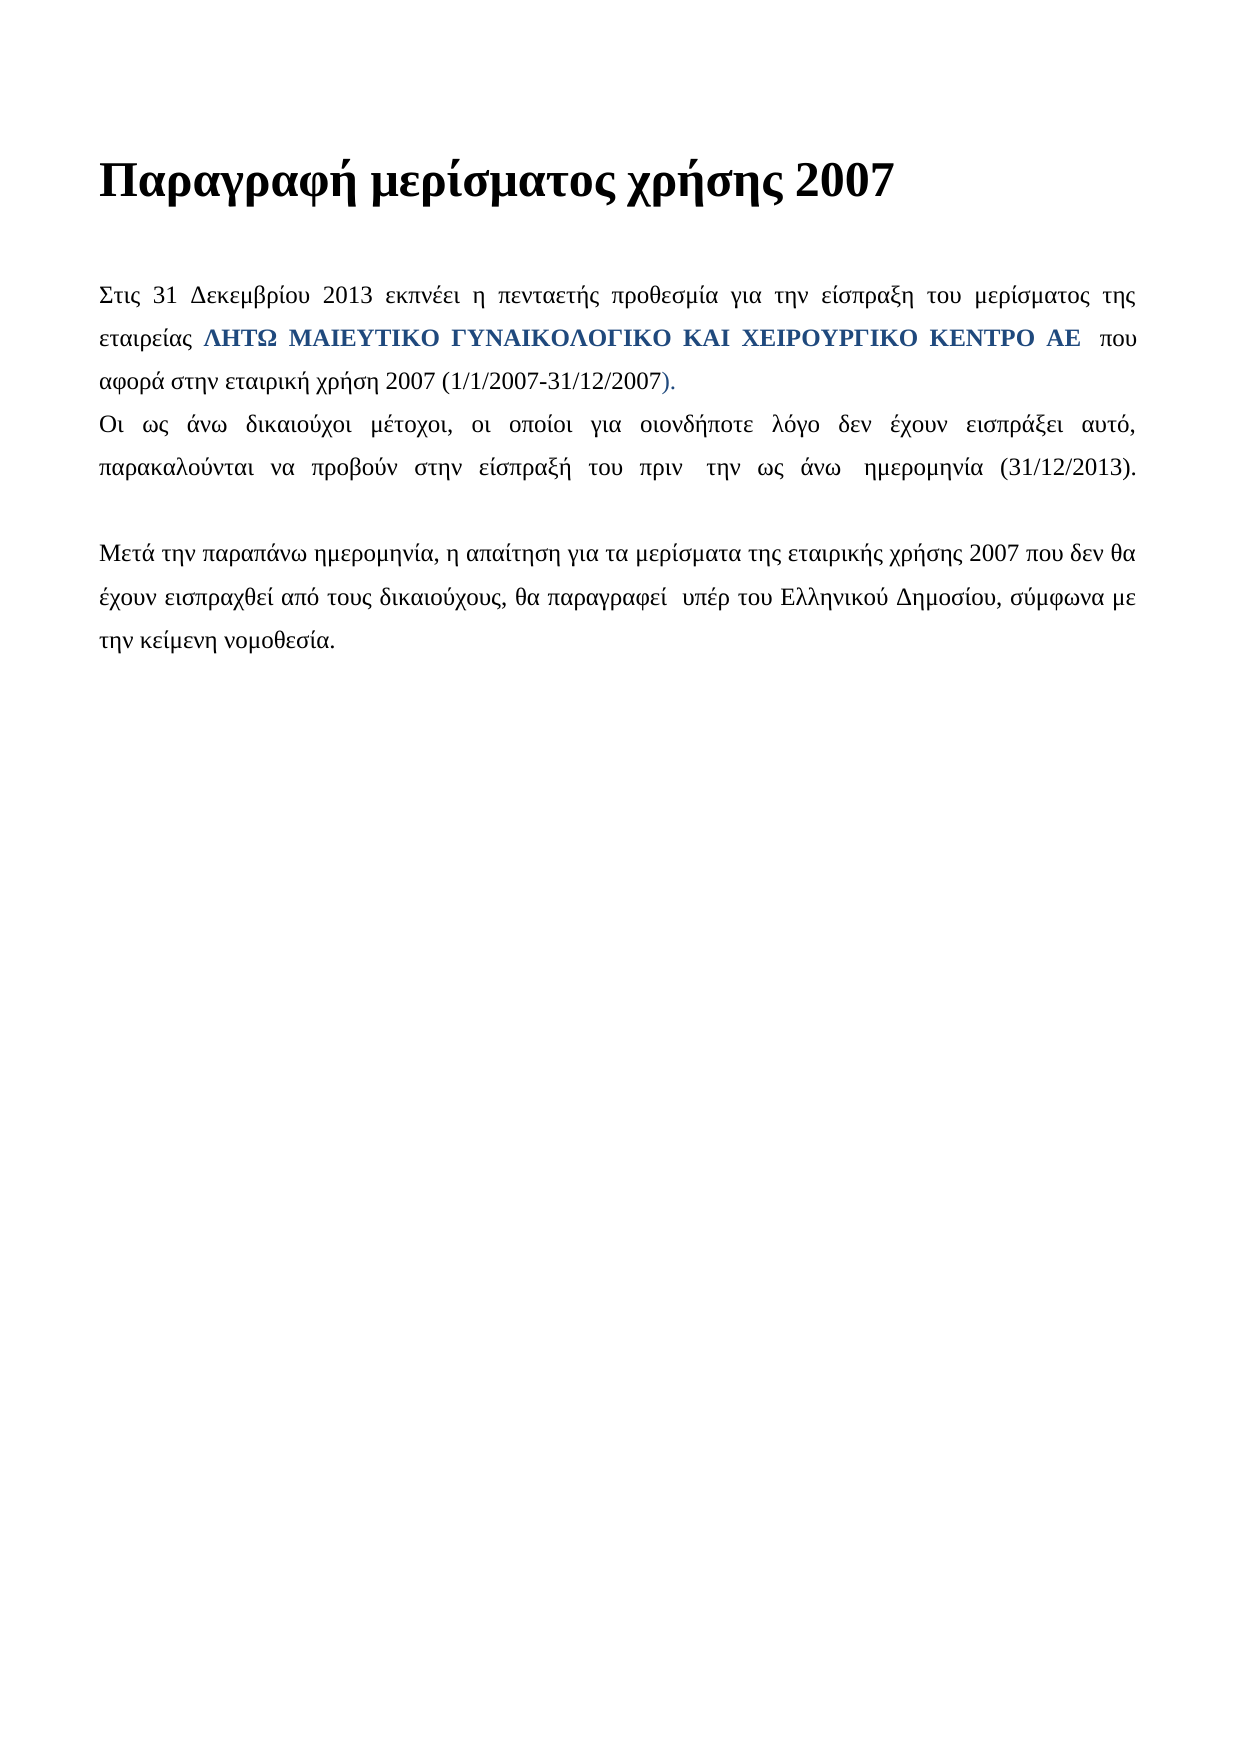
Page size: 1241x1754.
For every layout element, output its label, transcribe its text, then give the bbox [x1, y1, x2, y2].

text Παραγραφή μερίσματος χρήσης 2007 [99, 150, 1137, 207]
text Στις 31 Δεκεμβρίου 2013 εκπνέει η πενταετής προθεσμία για την είσπραξη του μερίσματος της εταιρείας ΛΗΤΩ ΜΑΙΕΥΤΙΚΟ ΓΥΝΑΙΚΟΛΟΓΙΚΟ ΚΑΙ ΧΕΙΡΟΥΡΓΙΚΟ ΚΕΝΤΡΟ ΑΕ που αφορά στην εταιρική χρήση 2007 (1/1/2007-31/12/2007). [99, 280, 1137, 395]
text Οι ως άνω δικαιούχοι μέτοχοι, οι οποίοι για οιονδήποτε λόγο δεν έχουν εισπράξει αυτό, παρακαλούνται να προβούν στην είσπραξή του πριν την ως άνω ημερομηνία (31/12/2013). Μετά την παραπάνω ημερομηνία, η απαίτηση για τα μερίσματα της εταιρικής χρήσης 2007 που δεν θα έχουν εισπραχθεί από τους δικαιούχους, θα παραγραφεί υπέρ του Ελληνικού Δημοσίου, σύμφωνα με την κείμενη νομοθεσία. [99, 409, 1137, 653]
